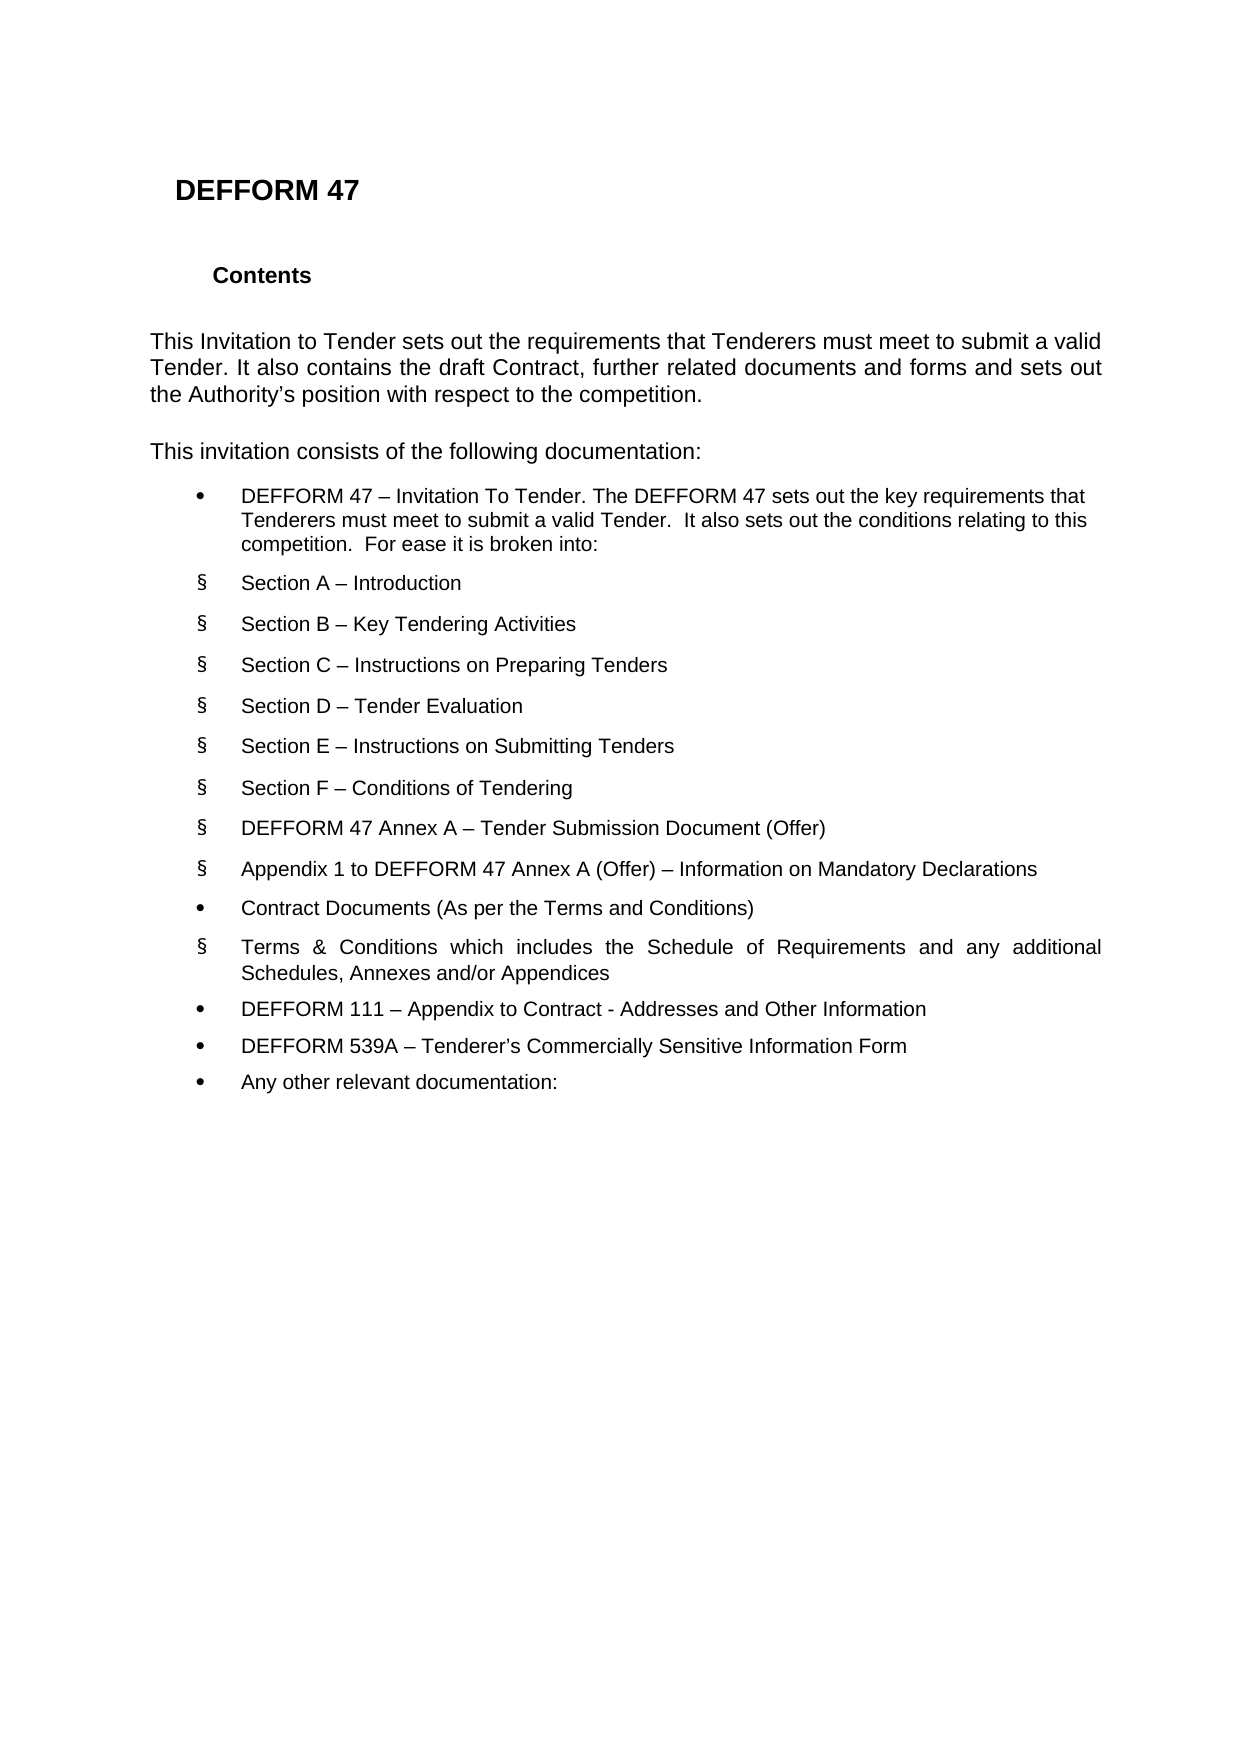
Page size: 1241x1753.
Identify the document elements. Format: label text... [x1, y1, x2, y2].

text · DEFFORM 539A – Tenderer’s Commercially Sensitive Information Form [197, 1033, 1103, 1057]
text § Section F – Conditions of Tendering [197, 773, 1103, 801]
text · DEFFORM 111 – Appendix to Contract - Addresses and Other Information [197, 997, 1103, 1021]
text · DEFFORM 47 – Invitation To Tender. The DEFFORM 47 sets out the key requirements that Tenderers must meet to submit a valid Tender. It also sets out the conditions relating to this competition. For ease it is broken into: [197, 483, 1103, 555]
text · Contract Documents (As per the Terms and Conditions) [197, 895, 1103, 919]
text This Invitation to Tender sets out the requirements that Tenderers must meet to submit a valid Tender. It also contains the draft Contract, further related documents and forms and sets out the Authority’s position with respect to the competition. [150, 328, 1103, 407]
text § DEFFORM 47 Annex A – Tender Submission Document (Offer) [197, 813, 1103, 842]
text § Section C – Instructions on Preparing Tenders [197, 650, 1103, 678]
subtitle DEFFORM 47 [137, 173, 1103, 206]
text § Terms & Conditions which includes the Schedule of Requirements and any additional Schedules, Annexes and/or Appendices [197, 932, 1103, 984]
subtitle Contents [212, 262, 1103, 288]
text § Section D – Tender Evaluation [197, 691, 1103, 719]
text § Appendix 1 to DEFFORM 47 Annex A (Offer) – Information on Mandatory Declarations [197, 854, 1103, 883]
text · Any other relevant documentation: [197, 1070, 1103, 1094]
text § Section A – Introduction [197, 568, 1103, 596]
text § Section B – Key Tendering Activities [197, 609, 1103, 637]
text § Section E – Instructions on Submitting Tenders [197, 732, 1103, 760]
text This invitation consists of the following documentation: [150, 438, 1103, 465]
